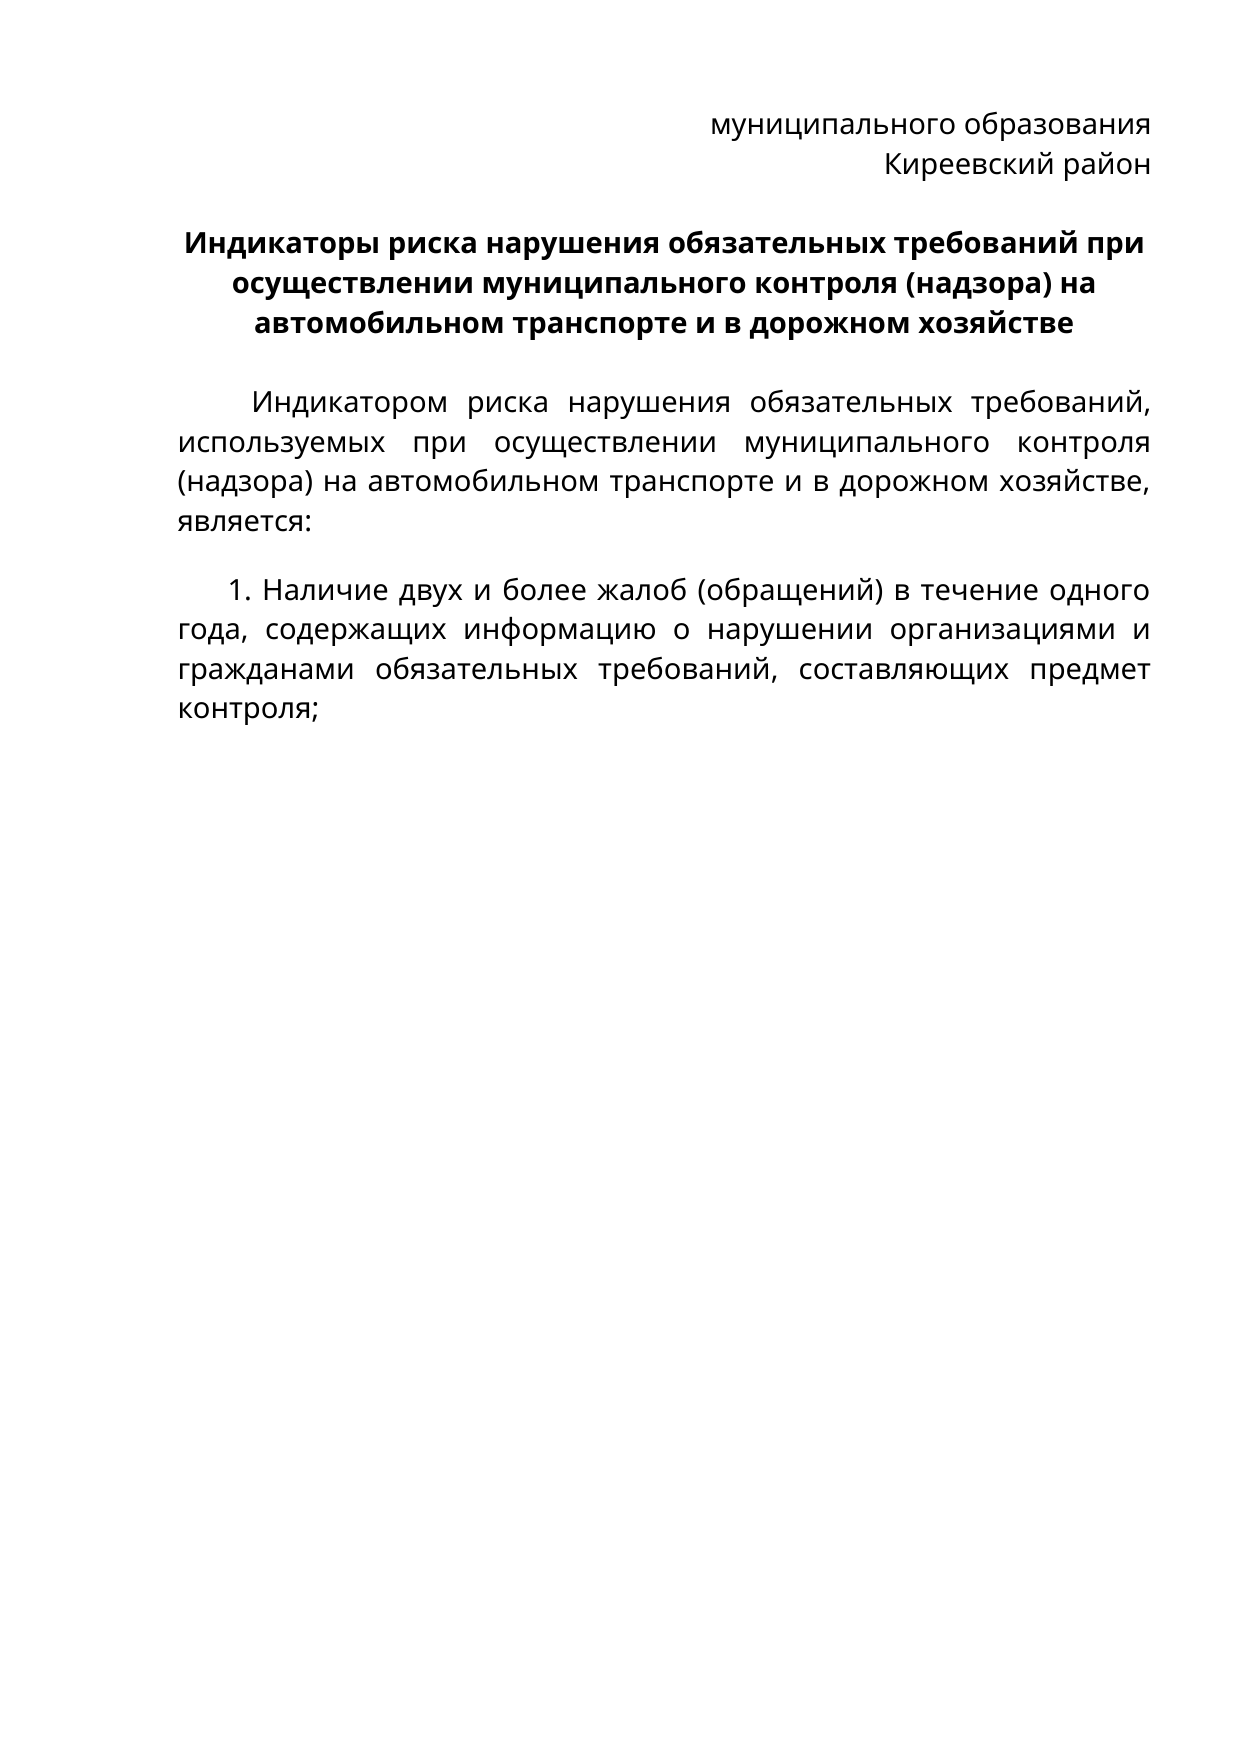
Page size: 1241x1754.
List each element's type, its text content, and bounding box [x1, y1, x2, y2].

text Индикаторы риска нарушения обязательных требований при осуществлении муниципального контроля (надзора) на автомобильном транспорте и в дорожном хозяйстве [177, 222, 1152, 342]
text Индикатором риска нарушения обязательных требований, используемых при осуществлении муниципального контроля (надзора) на автомобильном транспорте и в дорожном хозяйстве, является: [177, 381, 1152, 569]
text Киреевский район [177, 143, 1152, 183]
text 1. Наличие двух и более жалоб (обращений) в течение одного года, содержащих информацию о нарушении организациями и гражданами обязательных требований, составляющих предмет контроля; [177, 569, 1152, 727]
text муниципального образования [177, 103, 1152, 143]
